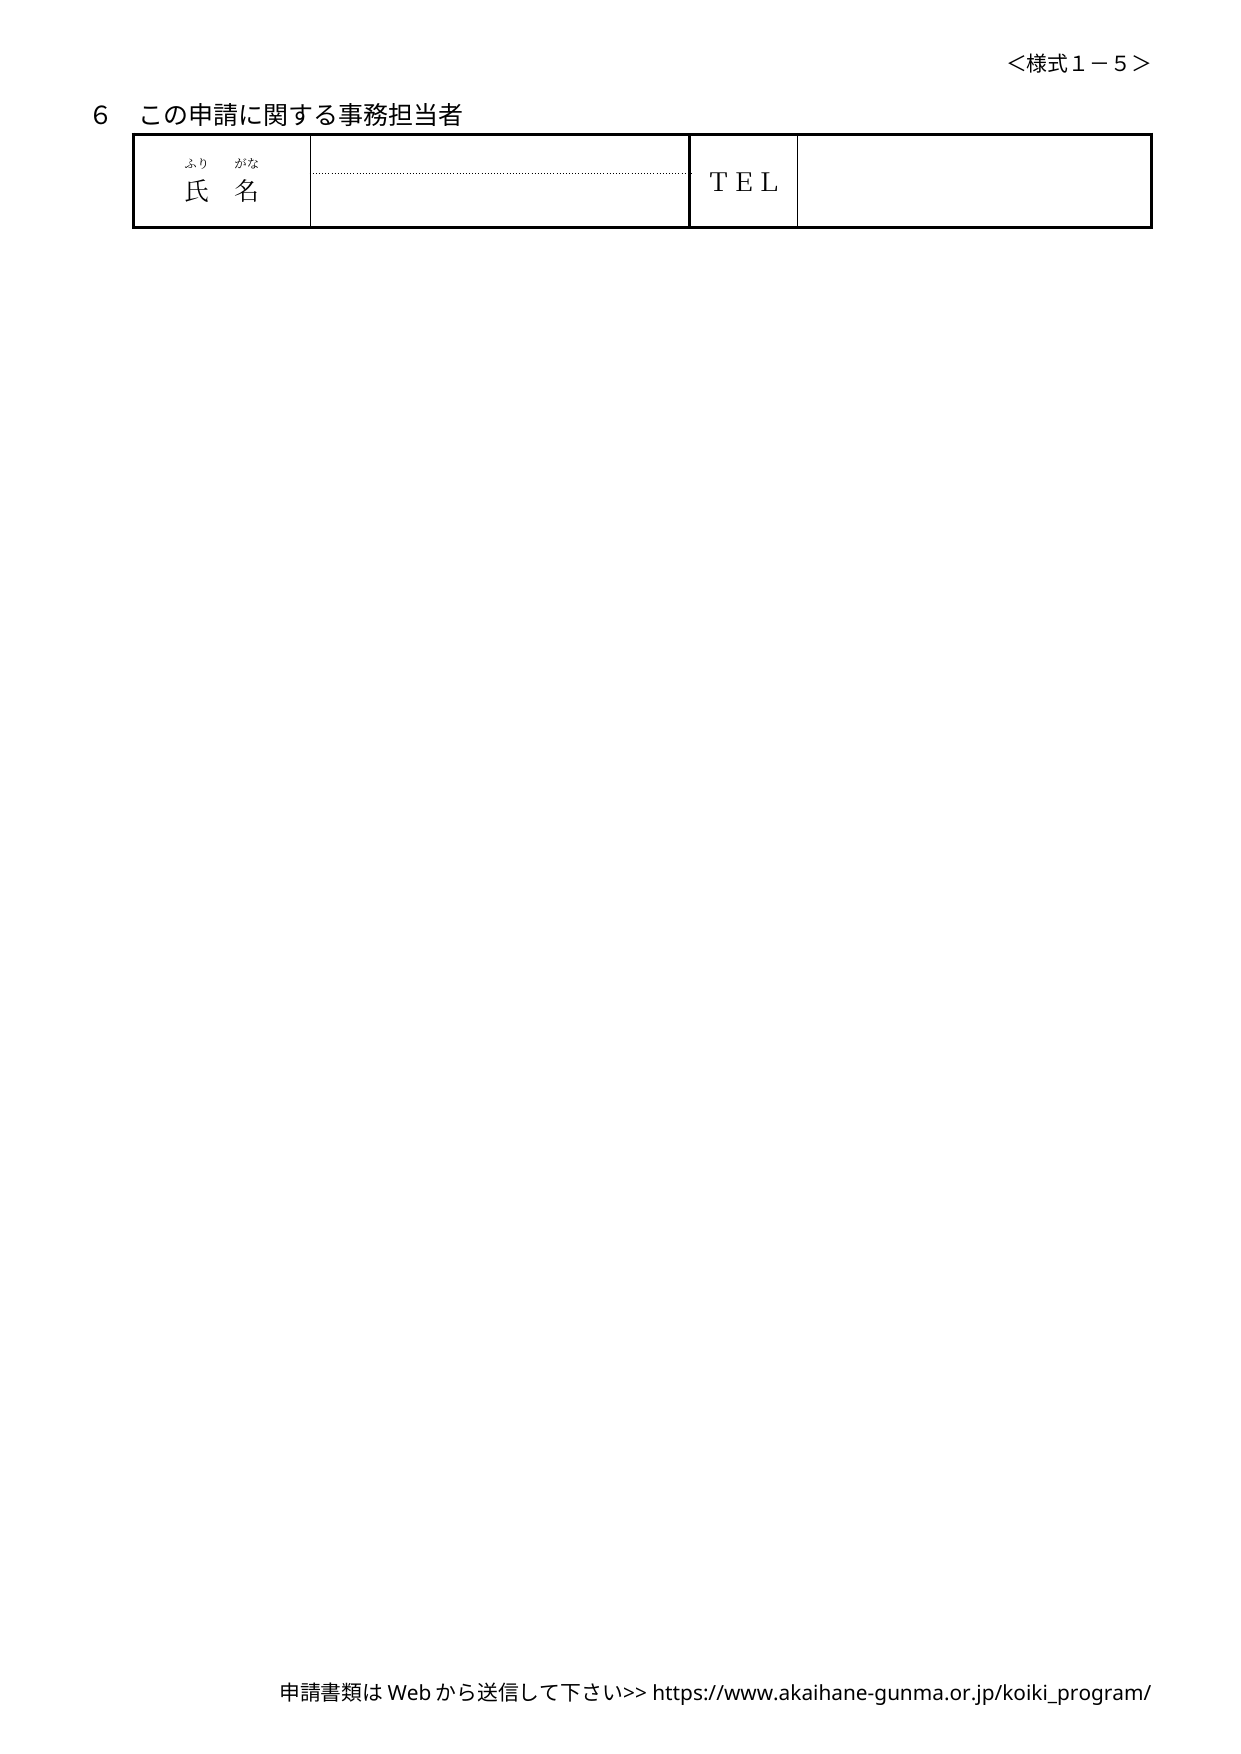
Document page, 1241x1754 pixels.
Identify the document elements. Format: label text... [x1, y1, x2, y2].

text ６ この申請に関する事務担当者 [89, 95, 1152, 132]
table_header [311, 136, 688, 173]
table_header [135, 136, 310, 226]
table_header [798, 136, 1150, 226]
table_header ＴＥＬ [691, 136, 797, 226]
table_cell [311, 173, 688, 226]
